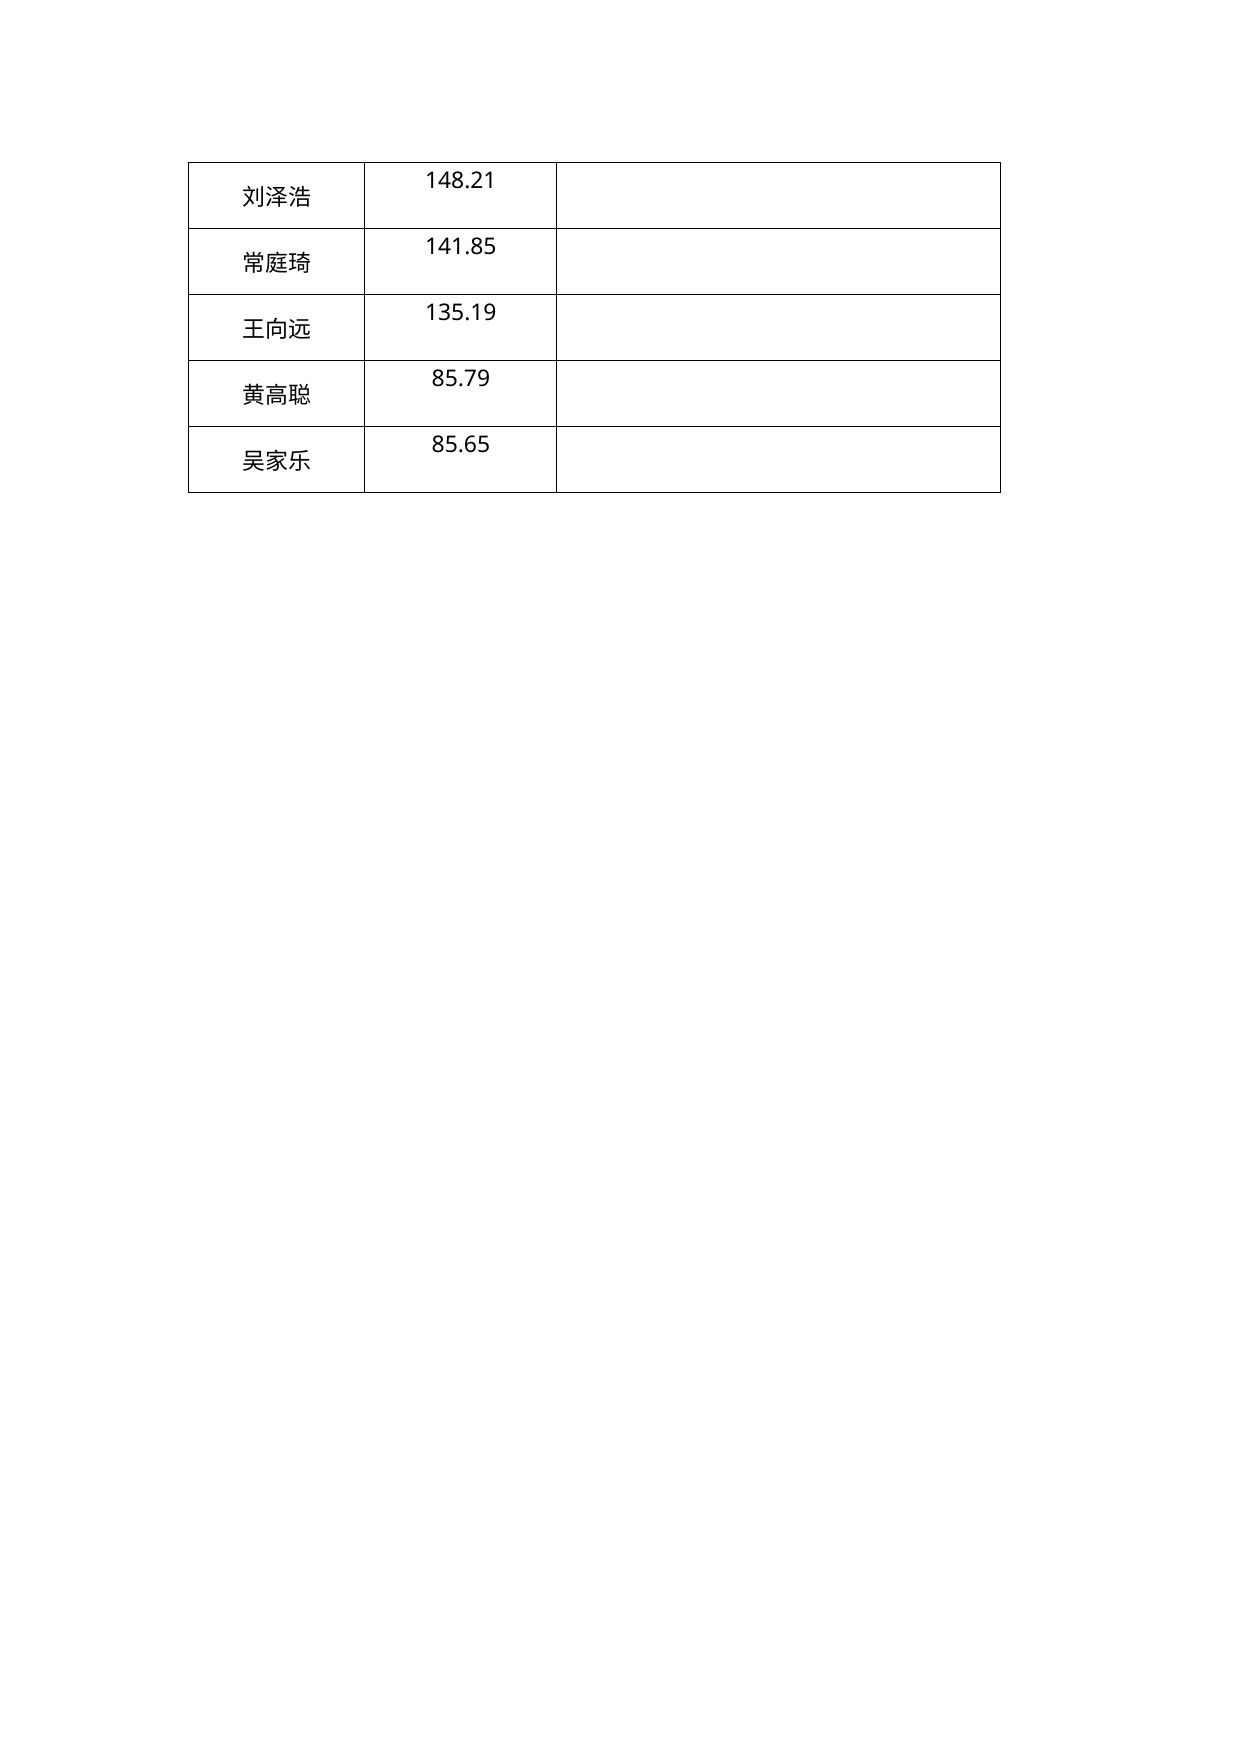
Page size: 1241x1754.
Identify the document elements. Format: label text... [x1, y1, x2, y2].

table_cell 黄高聪 [189, 361, 364, 426]
table_cell [557, 427, 1000, 492]
table_cell [557, 163, 1000, 228]
table_cell 常庭琦 [189, 229, 364, 294]
table_cell 王向远 [189, 295, 364, 360]
table_cell [557, 229, 1000, 294]
table_cell [557, 361, 1000, 426]
table_cell 141.85 [365, 229, 556, 294]
table_cell 85.79 [365, 361, 556, 426]
table_cell 148.21 [365, 163, 556, 228]
table_cell 85.65 [365, 427, 556, 492]
table_cell 刘泽浩 [189, 163, 364, 228]
table_cell 135.19 [365, 295, 556, 360]
table_cell 吴家乐 [189, 427, 364, 492]
table_cell [557, 295, 1000, 360]
